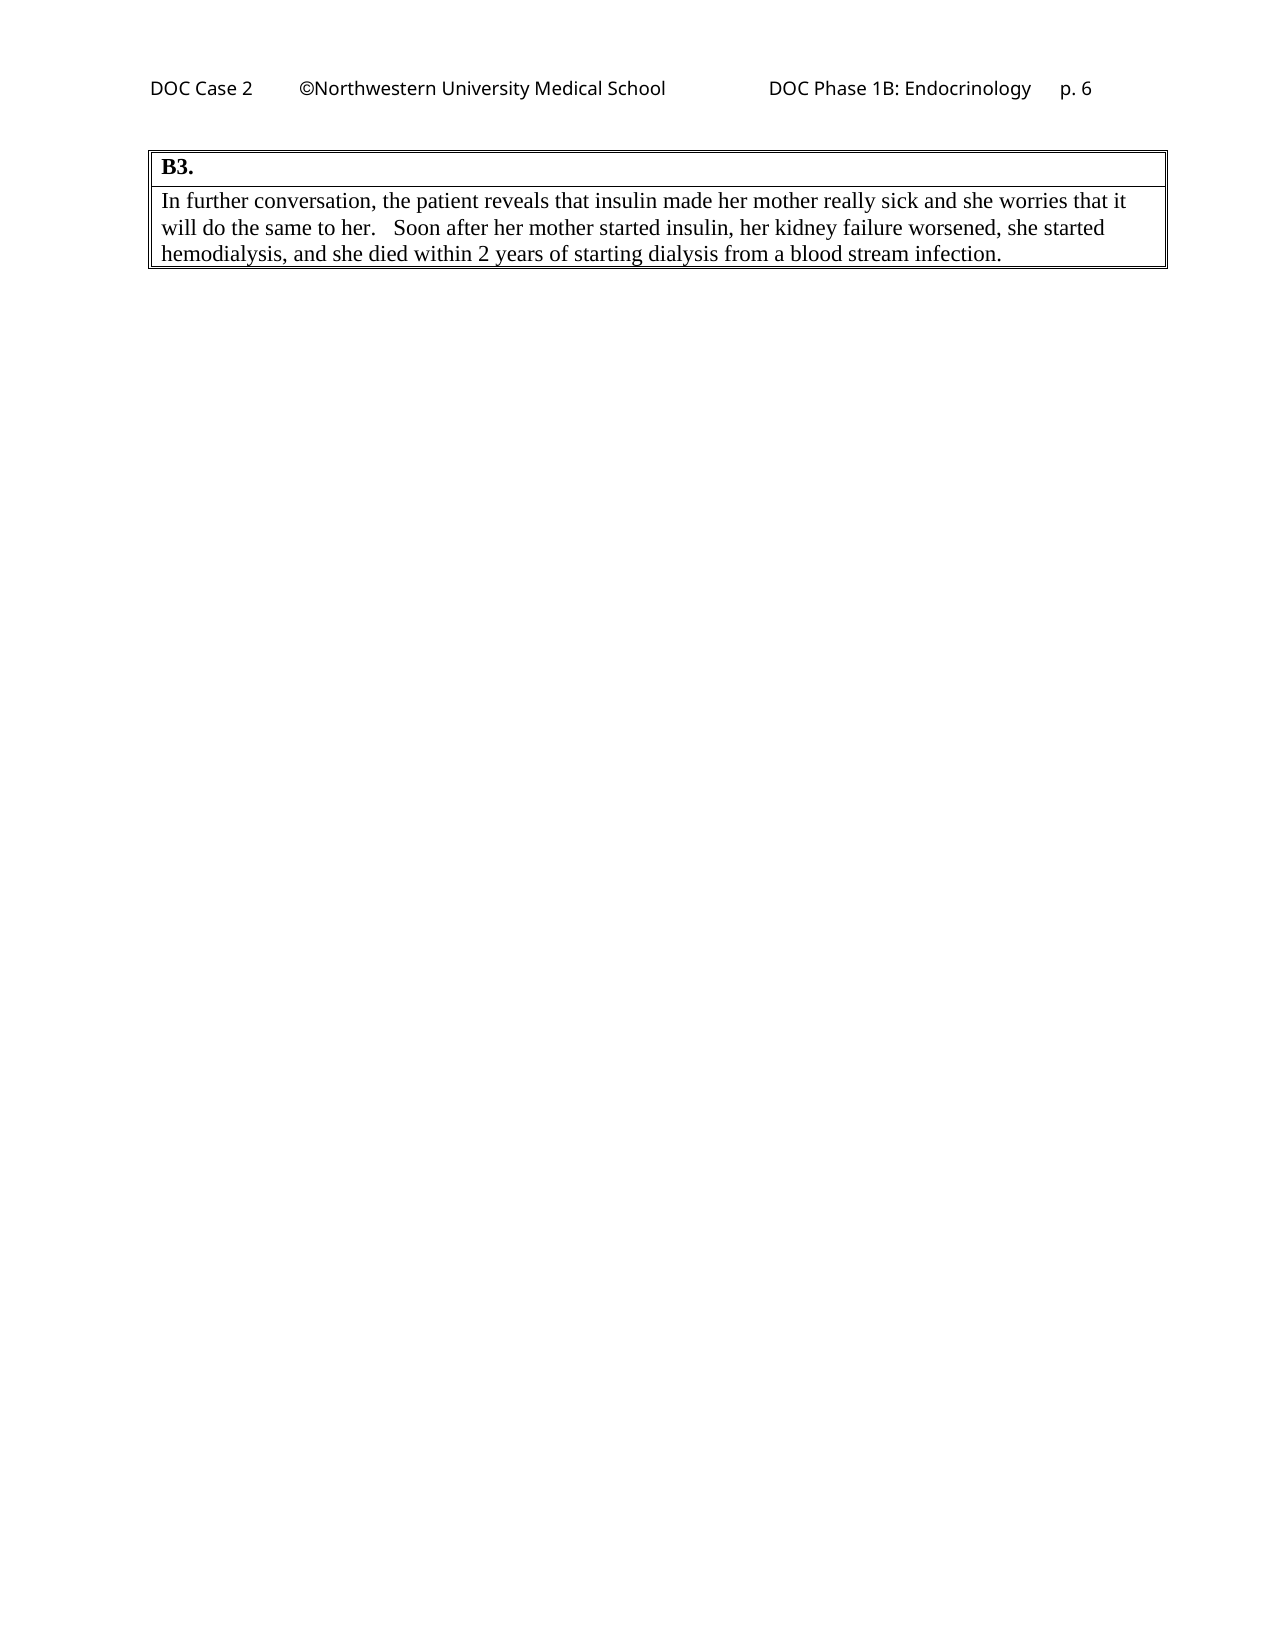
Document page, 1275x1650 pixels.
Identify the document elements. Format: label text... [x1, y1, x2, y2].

table_cell In further conversation, the patient reveals that insulin made her mother really sick and she worries that it will do the same to her. Soon after her mother started insulin, her kidney failure worsened, she started hemodialysis, and she died within 2 years of starting dialysis from a blood stream infection. [152, 187, 1165, 266]
table_header B3. [152, 153, 1165, 186]
